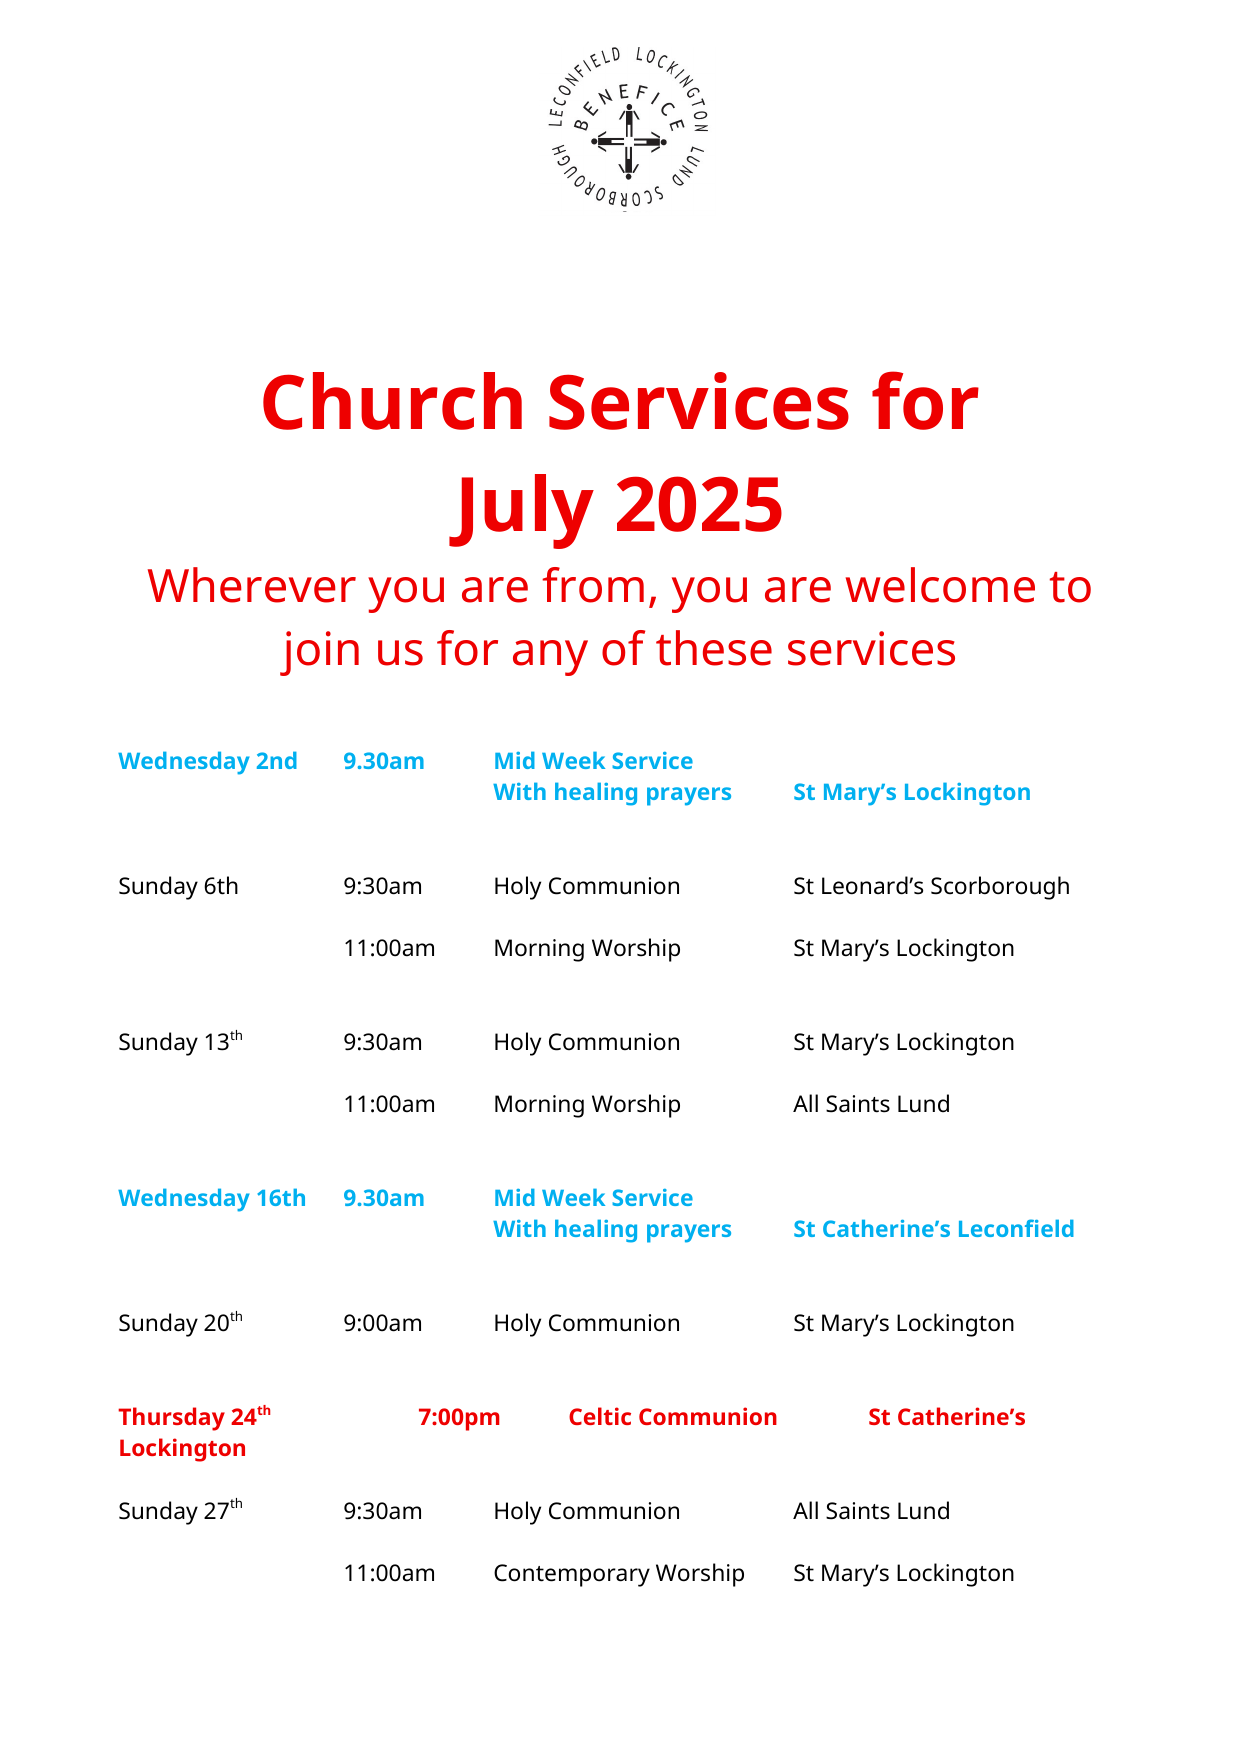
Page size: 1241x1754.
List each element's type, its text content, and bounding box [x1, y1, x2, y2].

text Sunday 6th 9:30am Holy Communion St Leonard’s Scorborough [118, 869, 1122, 901]
text Thursday 24th 7:00pm Celtic Communion St Catherine’s Lockington [118, 1401, 1122, 1463]
text 11:00am Morning Worship All Saints Lund [118, 1088, 1122, 1119]
text Church Services for [118, 349, 1122, 452]
text Wednesday 2nd 9.30am Mid Week Service [118, 744, 1122, 776]
text Sunday 27th 9:30am Holy Communion All Saints Lund [118, 1494, 1122, 1526]
text 11:00am Contemporary Worship St Mary’s Lockington [118, 1557, 1122, 1588]
text With healing prayers St Mary’s Lockington [118, 776, 1122, 807]
text With healing prayers St Catherine’s Leconfield [118, 1213, 1122, 1244]
text Wednesday 16th 9.30am Mid Week Service [118, 1182, 1122, 1213]
picture [539, 47, 716, 216]
text Sunday 20th 9:00am Holy Communion St Mary’s Lockington [118, 1307, 1122, 1338]
text 11:00am Morning Worship St Mary’s Lockington [118, 932, 1122, 963]
text Wherever you are from, you are welcome to join us for any of these services [118, 554, 1122, 679]
text July 2025 [118, 452, 1122, 554]
text Sunday 13th 9:30am Holy Communion St Mary’s Lockington [118, 1026, 1122, 1057]
